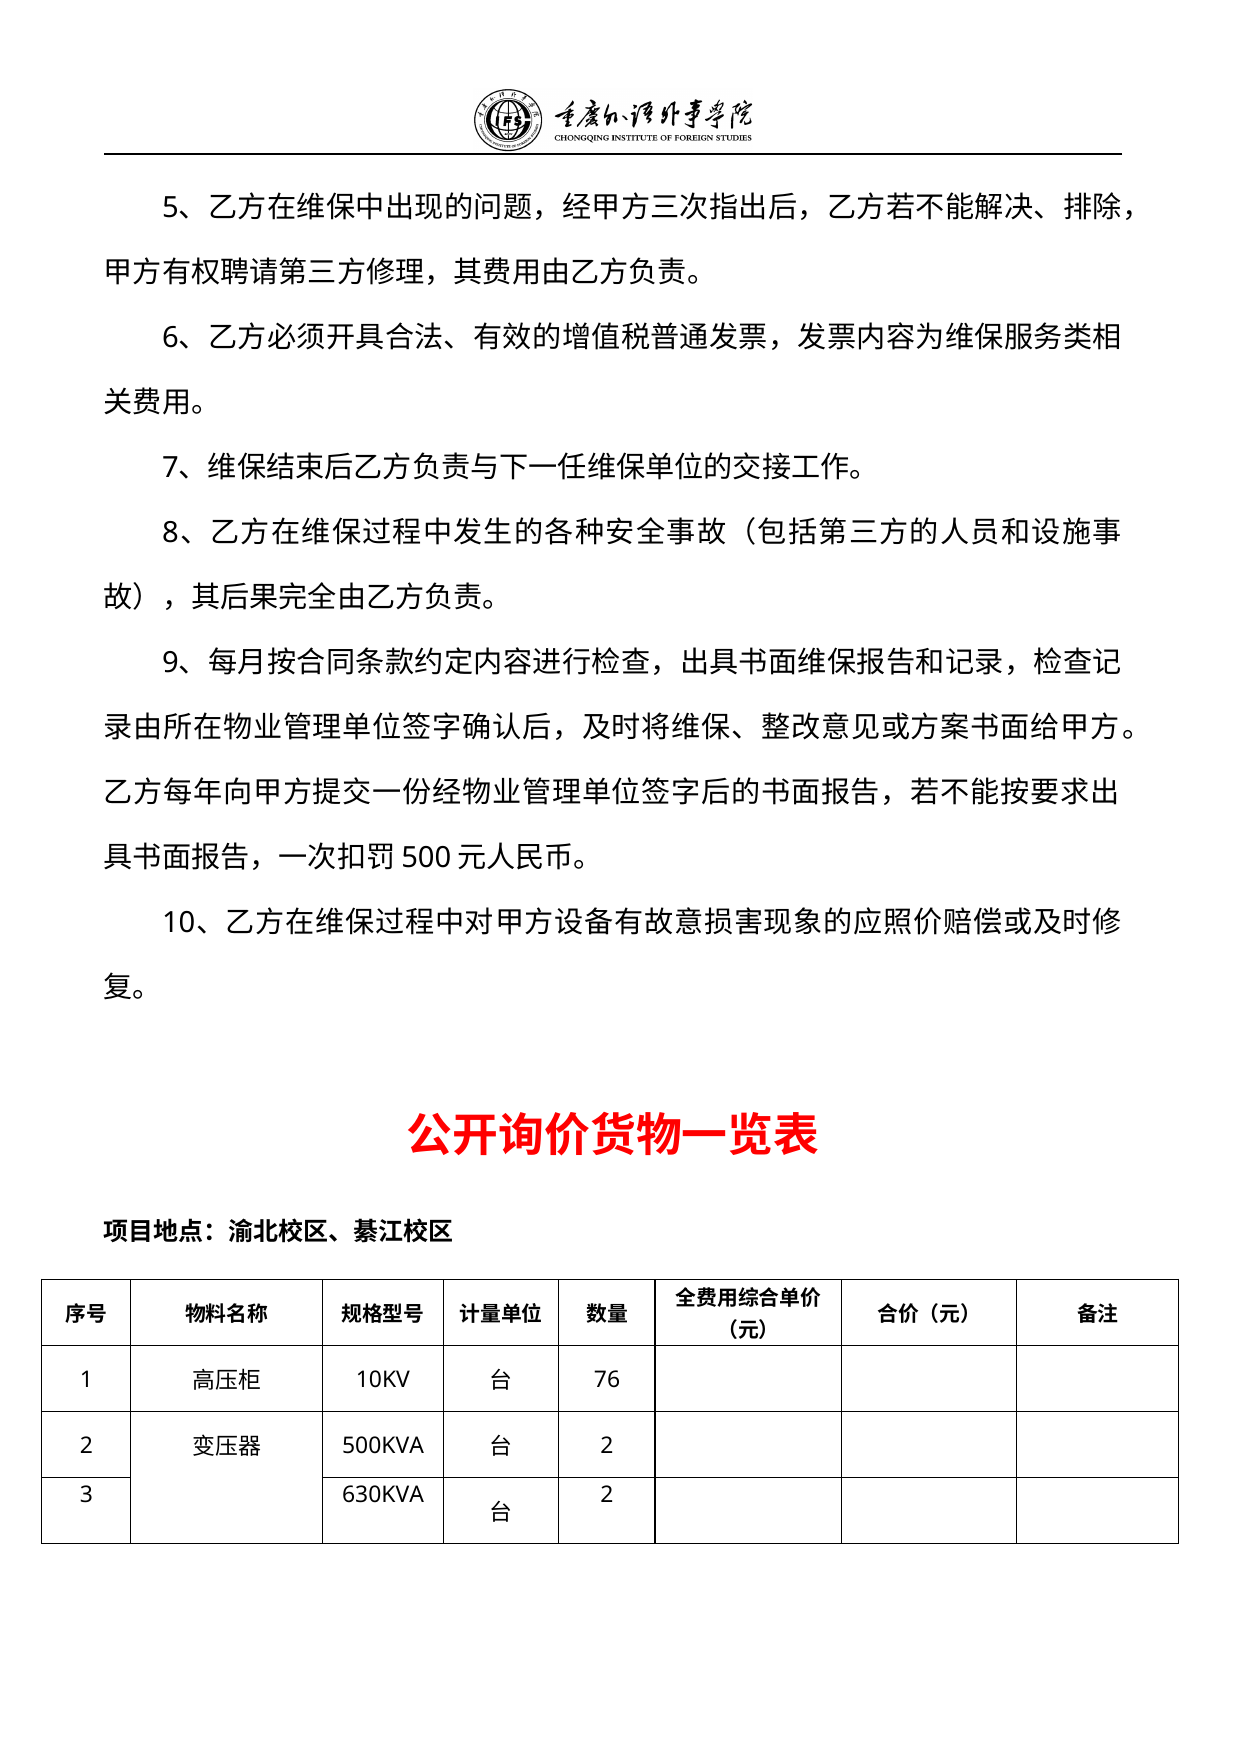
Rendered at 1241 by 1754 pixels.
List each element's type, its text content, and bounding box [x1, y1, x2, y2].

table_cell 2 [559, 1412, 654, 1477]
text 公开询价货物一览表 [103, 1083, 1122, 1180]
text 项目地点：渝北校区、綦江校区 [103, 1197, 1122, 1262]
table_cell [1017, 1346, 1178, 1411]
table_cell 台 [444, 1412, 558, 1477]
table_cell [842, 1346, 1016, 1411]
table_header 计量单位 [444, 1280, 558, 1344]
table_cell 500KVA [323, 1412, 443, 1477]
table_cell 高压柜 [131, 1346, 322, 1411]
table_cell [656, 1478, 841, 1543]
table_cell 630KVA [323, 1478, 443, 1543]
table_cell 76 [559, 1346, 654, 1411]
text 5、乙方在维保中出现的问题，经甲方三次指出后，乙方若不能解决、排除，甲方有权聘请第三方修理，其费用由乙方负责。 [103, 173, 1122, 303]
text 6、乙方必须开具合法、有效的增值税普通发票，发票内容为维保服务类相关费用。 [103, 303, 1122, 433]
table_cell 3 [42, 1478, 130, 1543]
table_header 备注 [1017, 1280, 1178, 1344]
table_cell 2 [559, 1478, 654, 1543]
table_cell 2 [42, 1412, 130, 1477]
table_header 全费用综合单价（元） [656, 1280, 841, 1344]
table_cell [1017, 1478, 1178, 1543]
table_header 规格型号 [323, 1280, 443, 1344]
text 9、每月按合同条款约定内容进行检查，出具书面维保报告和记录，检查记录由所在物业管理单位签字确认后，及时将维保、整改意见或方案书面给甲方。乙方每年向甲方提交一份经物业管理单位签字后的书面报告，若不能按要求出具书面报告，一次扣罚500元人民币。 [103, 628, 1122, 888]
table_cell [842, 1478, 1016, 1543]
table_header 物料名称 [131, 1280, 322, 1344]
table_cell 台 [444, 1346, 558, 1411]
table_cell 1 [42, 1346, 130, 1411]
table_cell 10KV [323, 1346, 443, 1411]
text 8、乙方在维保过程中发生的各种安全事故（包括第三方的人员和设施事故），其后果完全由乙方负责。 [103, 498, 1122, 628]
text 7、维保结束后乙方负责与下一任维保单位的交接工作。 [103, 433, 1122, 498]
table_cell 变压器 [131, 1412, 322, 1543]
table_header 合价（元） [842, 1280, 1016, 1344]
list 10、乙方在维保过程中对甲方设备有故意损害现象的应照价赔偿或及时修复。 [103, 888, 1122, 1018]
table_cell [842, 1412, 1016, 1477]
table_header 数量 [559, 1280, 654, 1344]
picture [473, 88, 753, 152]
table_cell 台 [444, 1478, 558, 1543]
table_cell [1017, 1412, 1178, 1477]
table_header 序号 [42, 1280, 130, 1344]
table_cell [656, 1346, 841, 1411]
table_cell [656, 1412, 841, 1477]
